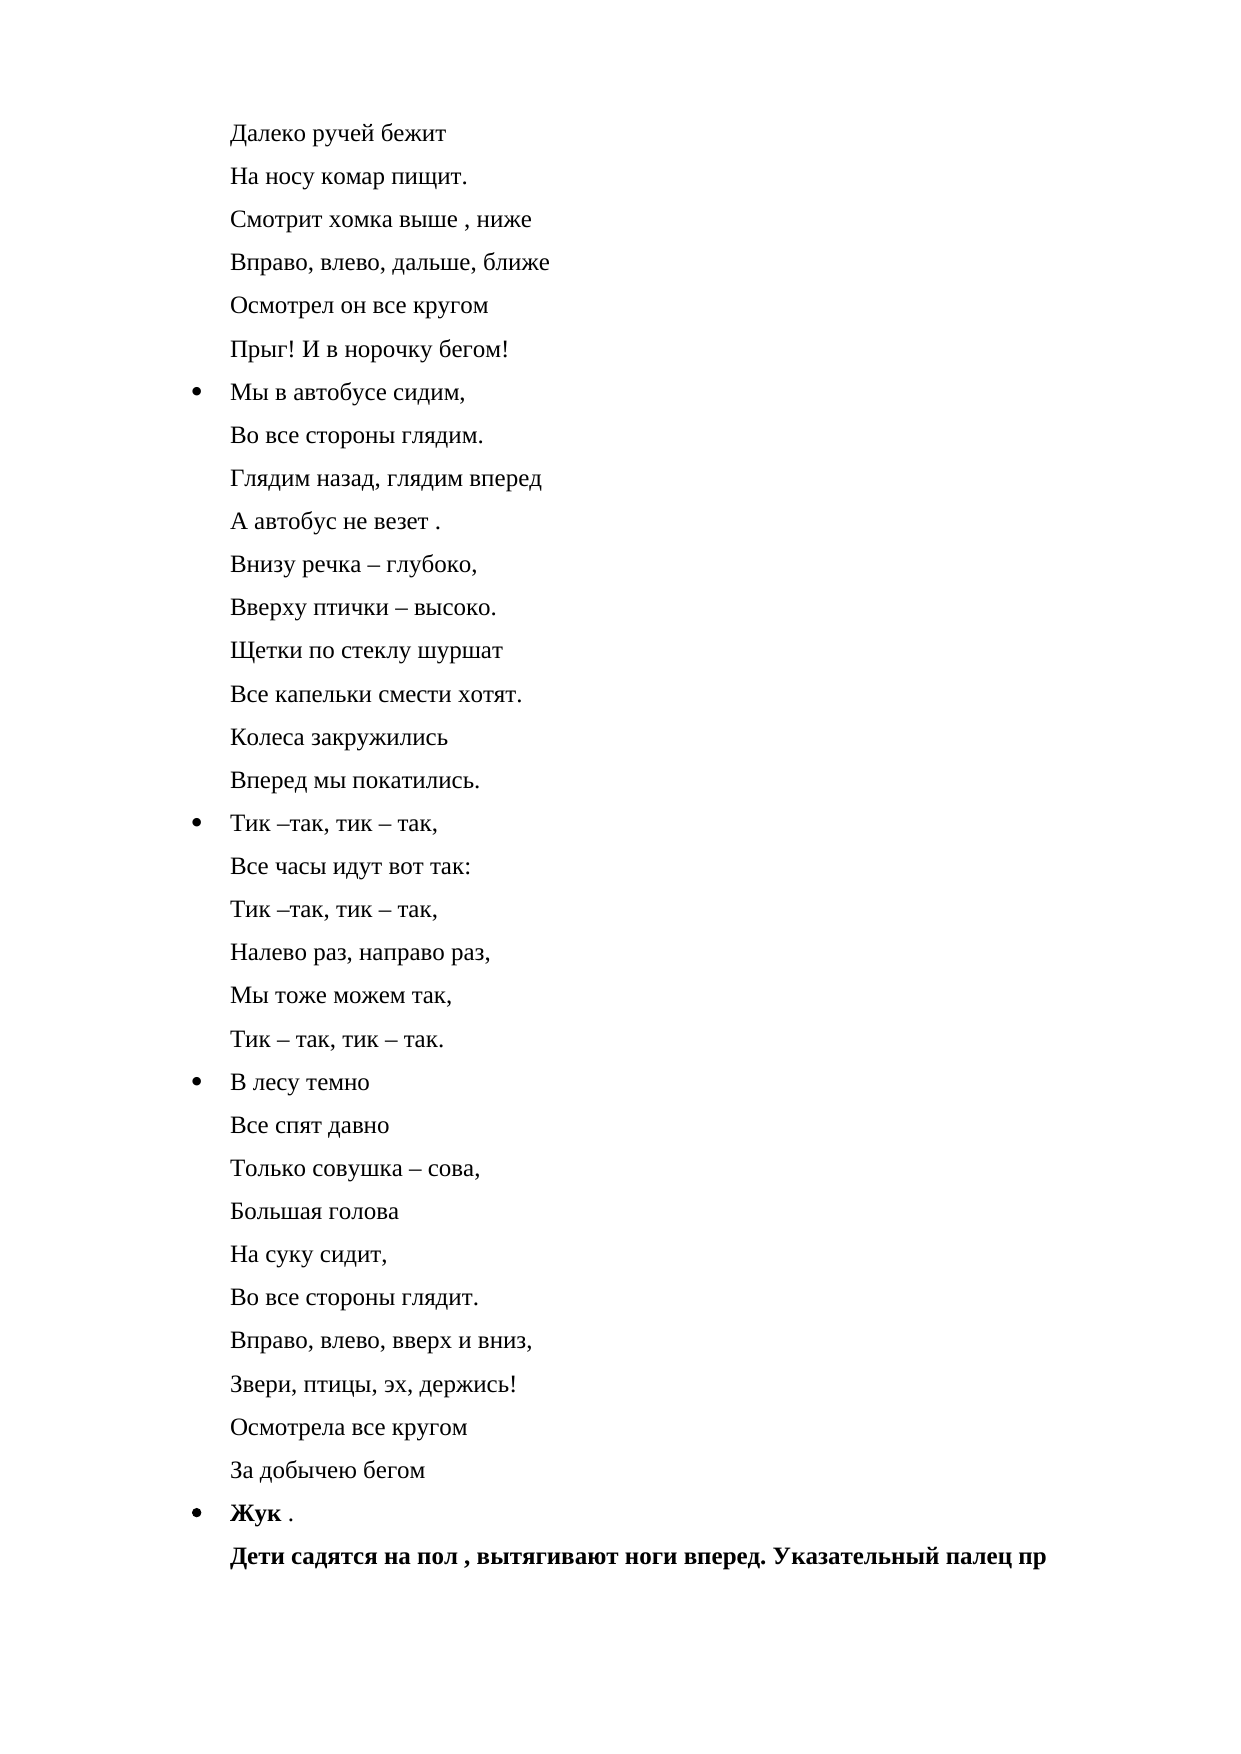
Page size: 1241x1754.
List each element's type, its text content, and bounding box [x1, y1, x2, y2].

list Только совушка – сова, [230, 1153, 1152, 1182]
list Вверху птички – высоко. [230, 592, 1152, 621]
list Щетки по стеклу шуршат [230, 636, 1152, 664]
list За добычею бегом [230, 1455, 1152, 1484]
list Жук . [192, 1498, 1152, 1527]
list Во все стороны глядит. [230, 1282, 1152, 1311]
list А автобус не везет . [230, 506, 1152, 535]
list Во все стороны глядим. [230, 420, 1152, 449]
list В лесу темно [192, 1067, 1152, 1096]
list Вправо, влево, вверх и вниз, [230, 1326, 1152, 1354]
list Смотрит хомка выше , ниже [230, 204, 1152, 233]
list Налево раз, направо раз, [230, 937, 1152, 966]
list Вперед мы покатились. [230, 765, 1152, 794]
list Дети садятся на пол , вытягивают ноги вперед. Указательный палец пр [230, 1541, 1152, 1570]
list Глядим назад, глядим вперед [230, 463, 1152, 492]
list Внизу речка – глубоко, [230, 549, 1152, 578]
list Осмотрел он все кругом [230, 291, 1152, 319]
list Вправо, влево, дальше, ближе [230, 247, 1152, 276]
list Мы в автобусе сидим, [192, 377, 1152, 406]
list Прыг! И в норочку бегом! [230, 334, 1152, 362]
list Осмотрела все кругом [230, 1412, 1152, 1441]
list Мы тоже можем так, [230, 981, 1152, 1009]
list Все часы идут вот так: [230, 851, 1152, 880]
list Большая голова [230, 1196, 1152, 1225]
list Далеко ручей бежит [230, 118, 1152, 147]
list Тик – так, тик – так. [230, 1024, 1152, 1052]
list Тик –так, тик – так, [192, 808, 1152, 837]
list Все спят давно [230, 1110, 1152, 1139]
list На суку сидит, [230, 1239, 1152, 1268]
list На носу комар пищит. [230, 161, 1152, 190]
list Тик –так, тик – так, [230, 894, 1152, 923]
list Колеса закружились [230, 722, 1152, 751]
list Звери, птицы, эх, держись! [230, 1369, 1152, 1397]
list Все капельки смести хотят. [230, 679, 1152, 707]
